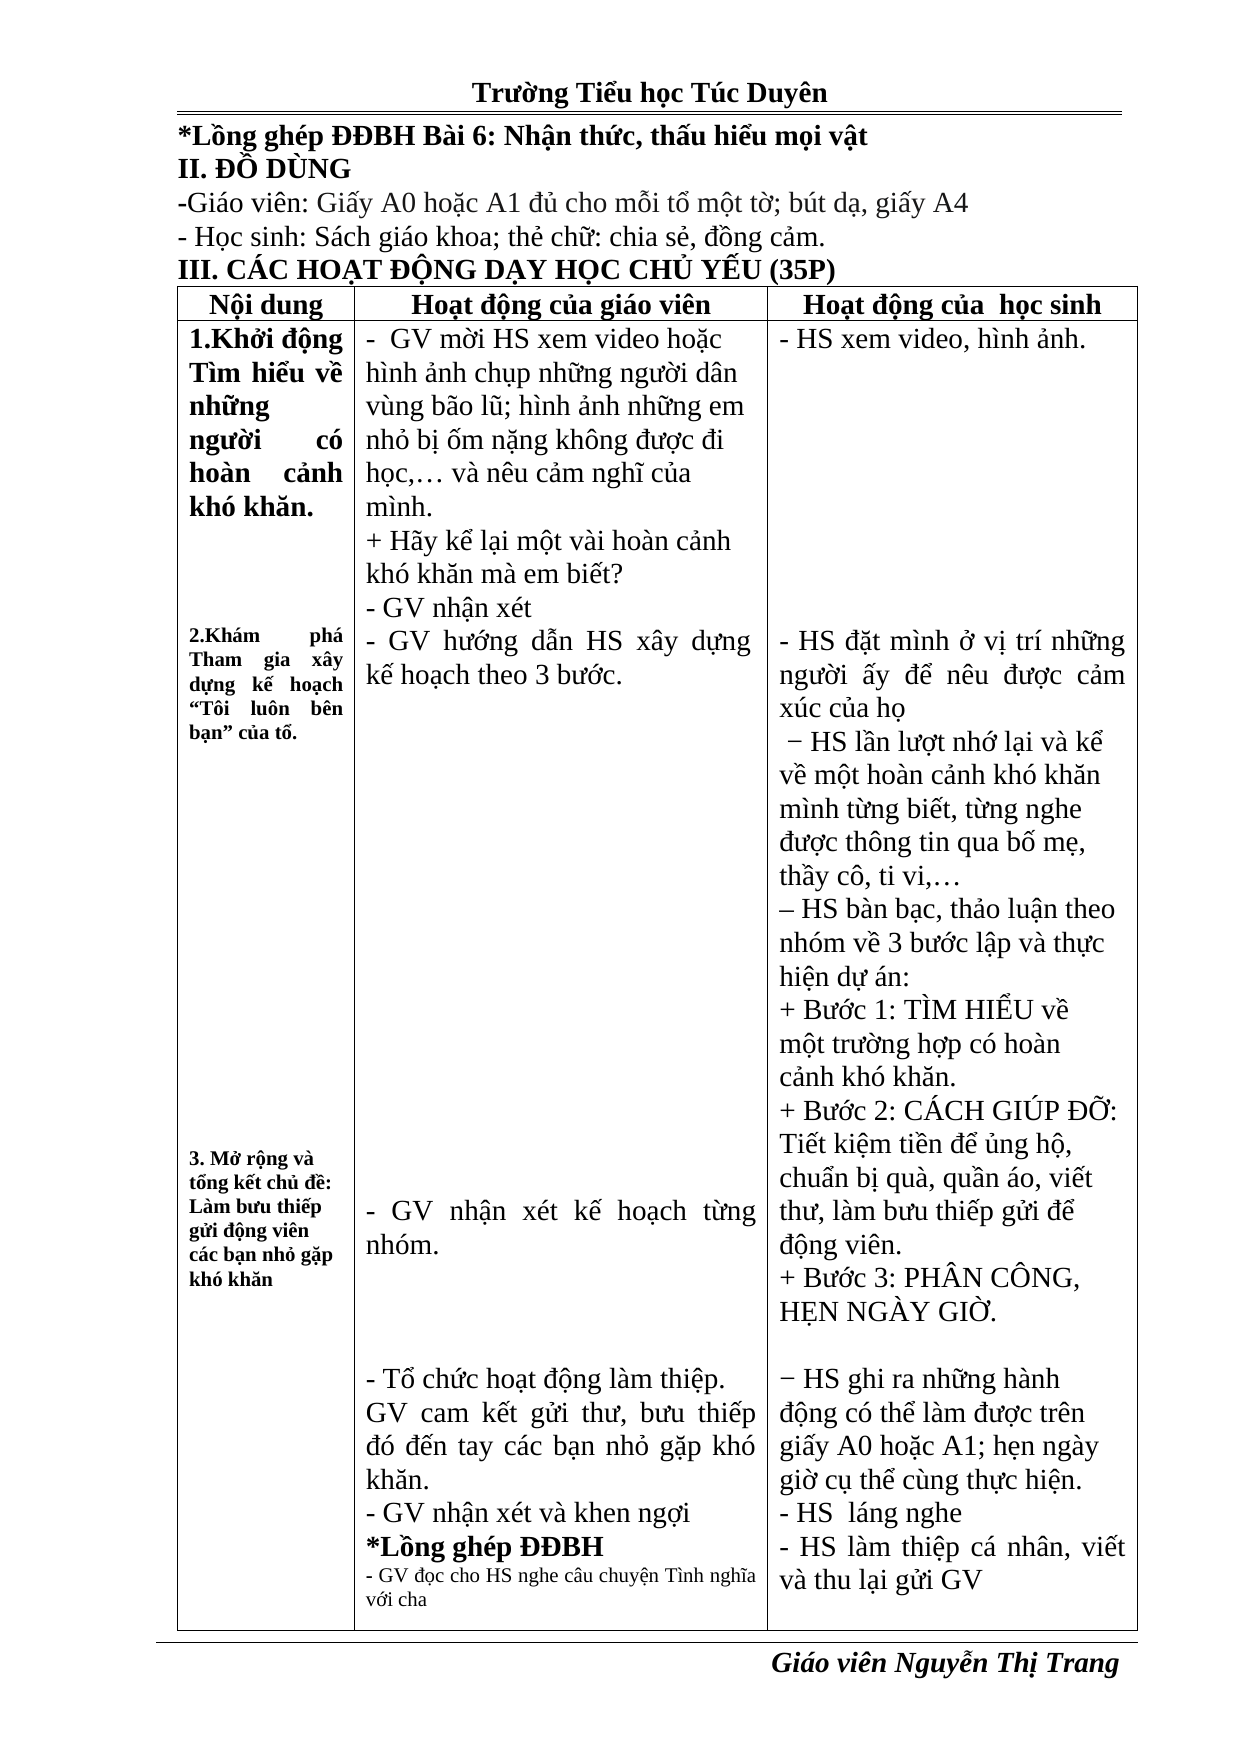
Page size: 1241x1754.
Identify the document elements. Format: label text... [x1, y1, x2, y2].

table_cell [355, 321, 767, 1629]
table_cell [768, 321, 1137, 1629]
text -Giáo viên: Giấy A0 hoặc A1 đủ cho mỗi tổ một tờ; bút dạ, giấy A4 [177, 185, 1117, 219]
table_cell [178, 321, 354, 1629]
table_header Nội dung [178, 287, 354, 320]
text - Học sinh: Sách giáo khoa; thẻ chữ: chia sẻ, đồng cảm. [177, 219, 1122, 252]
text III. CÁC HOẠT ĐỘNG DẠY HỌC CHỦ YẾU (35P) [177, 252, 1122, 286]
table_header Hoạt động của giáo viên [355, 287, 767, 320]
table_header Hoạt động của học sinh [768, 287, 1137, 320]
text II. ĐỒ DÙNG [177, 152, 1122, 185]
text *Lồng ghép ĐĐBH Bài 6: Nhận thức, thấu hiểu mọi vật [177, 118, 1122, 152]
